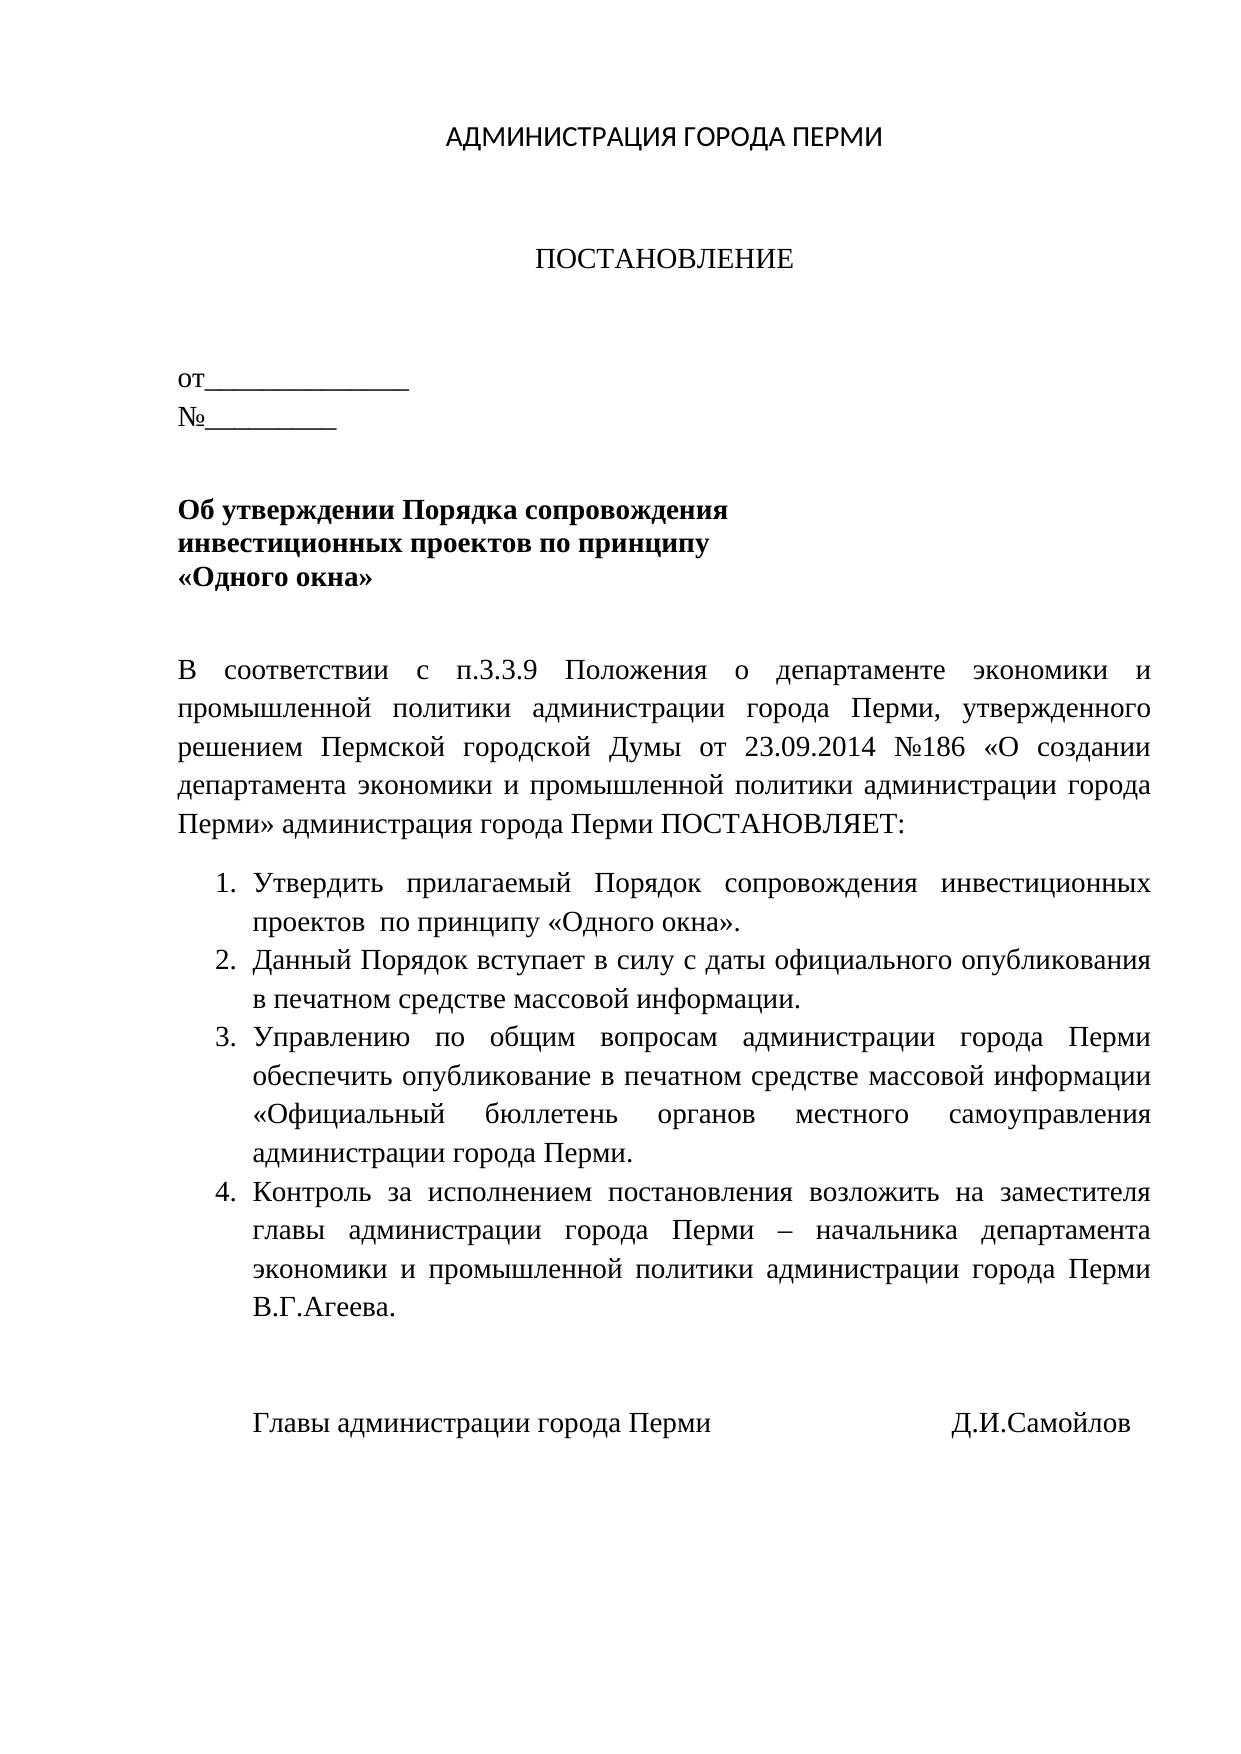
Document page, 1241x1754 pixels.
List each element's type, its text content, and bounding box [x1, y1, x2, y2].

text «Одного окна» [177, 559, 1152, 592]
text инвестиционных проектов по принципу [177, 525, 1152, 559]
list Главы администрации города Перми Д.И.Самойлов [252, 1405, 1152, 1438]
list Утвердить прилагаемый Порядок сопровождения инвестиционных проектов по принципу «Одного окна». [215, 865, 1152, 937]
text Об утверждении Порядка сопровождения [177, 492, 1152, 525]
list Управлению по общим вопросам администрации города Перми обеспечить опубликование в печатном средстве массовой информации «Официальный бюллетень органов местного самоуправления администрации города Перми. [215, 1019, 1152, 1169]
text от______________ №_________ [177, 360, 1152, 432]
text ПОСТАНОВЛЕНИЕ [177, 242, 1152, 275]
text АДМИНИСТРАЦИЯ ГОРОДА ПЕРМИ [177, 118, 1152, 154]
list Данный Порядок вступает в силу с даты официального опубликования в печатном средстве массовой информации. [215, 942, 1152, 1014]
text В соответствии с п.3.3.9 Положения о департаменте экономики и промышленной политики администрации города Перми, утвержденного решением Пермской городской Думы от 23.09.2014 №186 «О создании департамента экономики и промышленной политики администрации города Перми» администрация города Перми ПОСТАНОВЛЯЕТ: [177, 652, 1152, 839]
list Контроль за исполнением постановления возложить на заместителя главы администрации города Перми – начальника департамента экономики и промышленной политики администрации города Перми В.Г.Агеева. [215, 1174, 1152, 1323]
